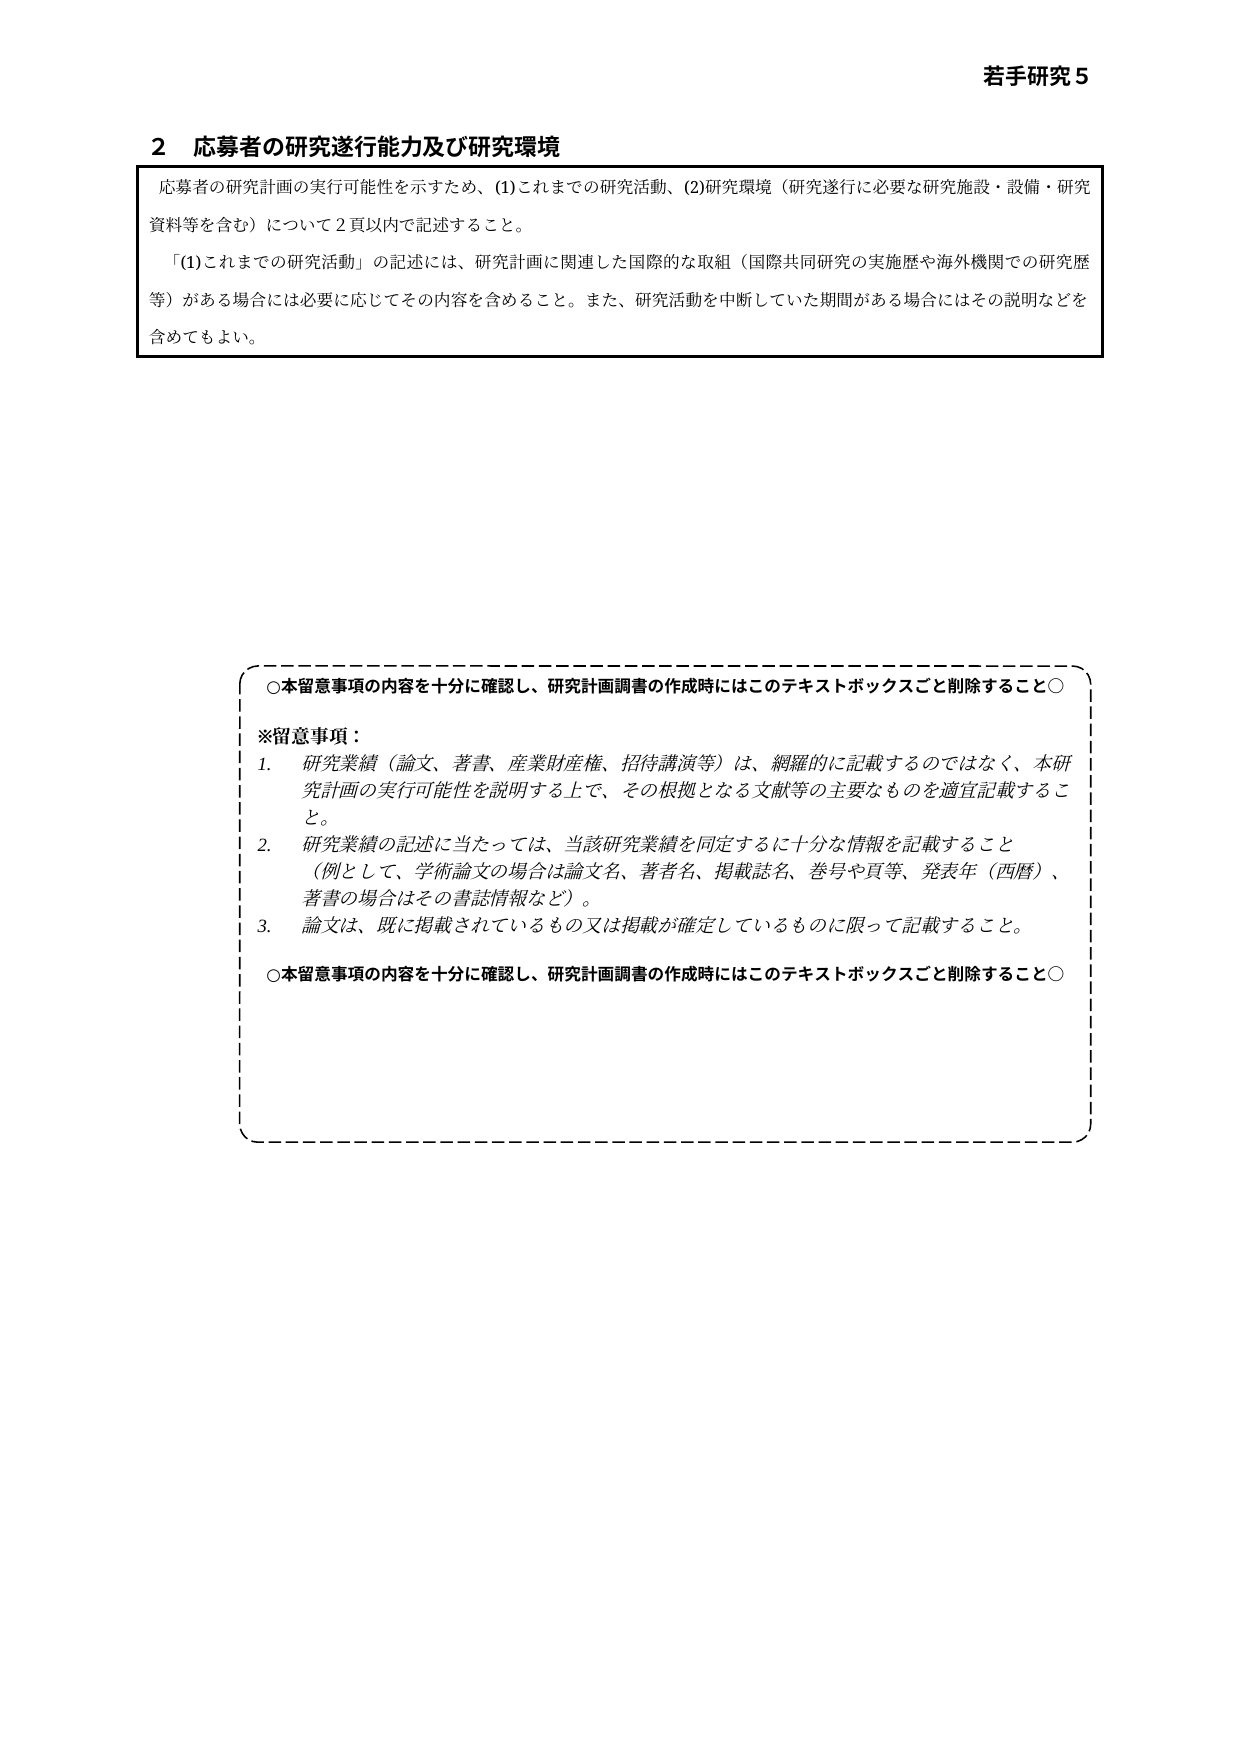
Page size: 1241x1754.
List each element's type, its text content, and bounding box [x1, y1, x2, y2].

text ２ 応募者の研究遂行能力及び研究環境 [148, 127, 1092, 164]
table_header 応募者の研究計画の実行可能性を示すため、(1)これまでの研究活動、(2)研究環境（研究遂行に必要な研究施設・設備・研究資料等を含む）について２頁以内で記述すること。 「(1)これまでの研究活動」の記述には、研究計画に関連した国際的な取組（国際共同研究の実施歴や海外機関での研究歴等）がある場合には必要に応じてその内容を含めること。また、研究活動を中断していた期間がある場合にはその説明などを含めてもよい。 [139, 168, 1101, 355]
